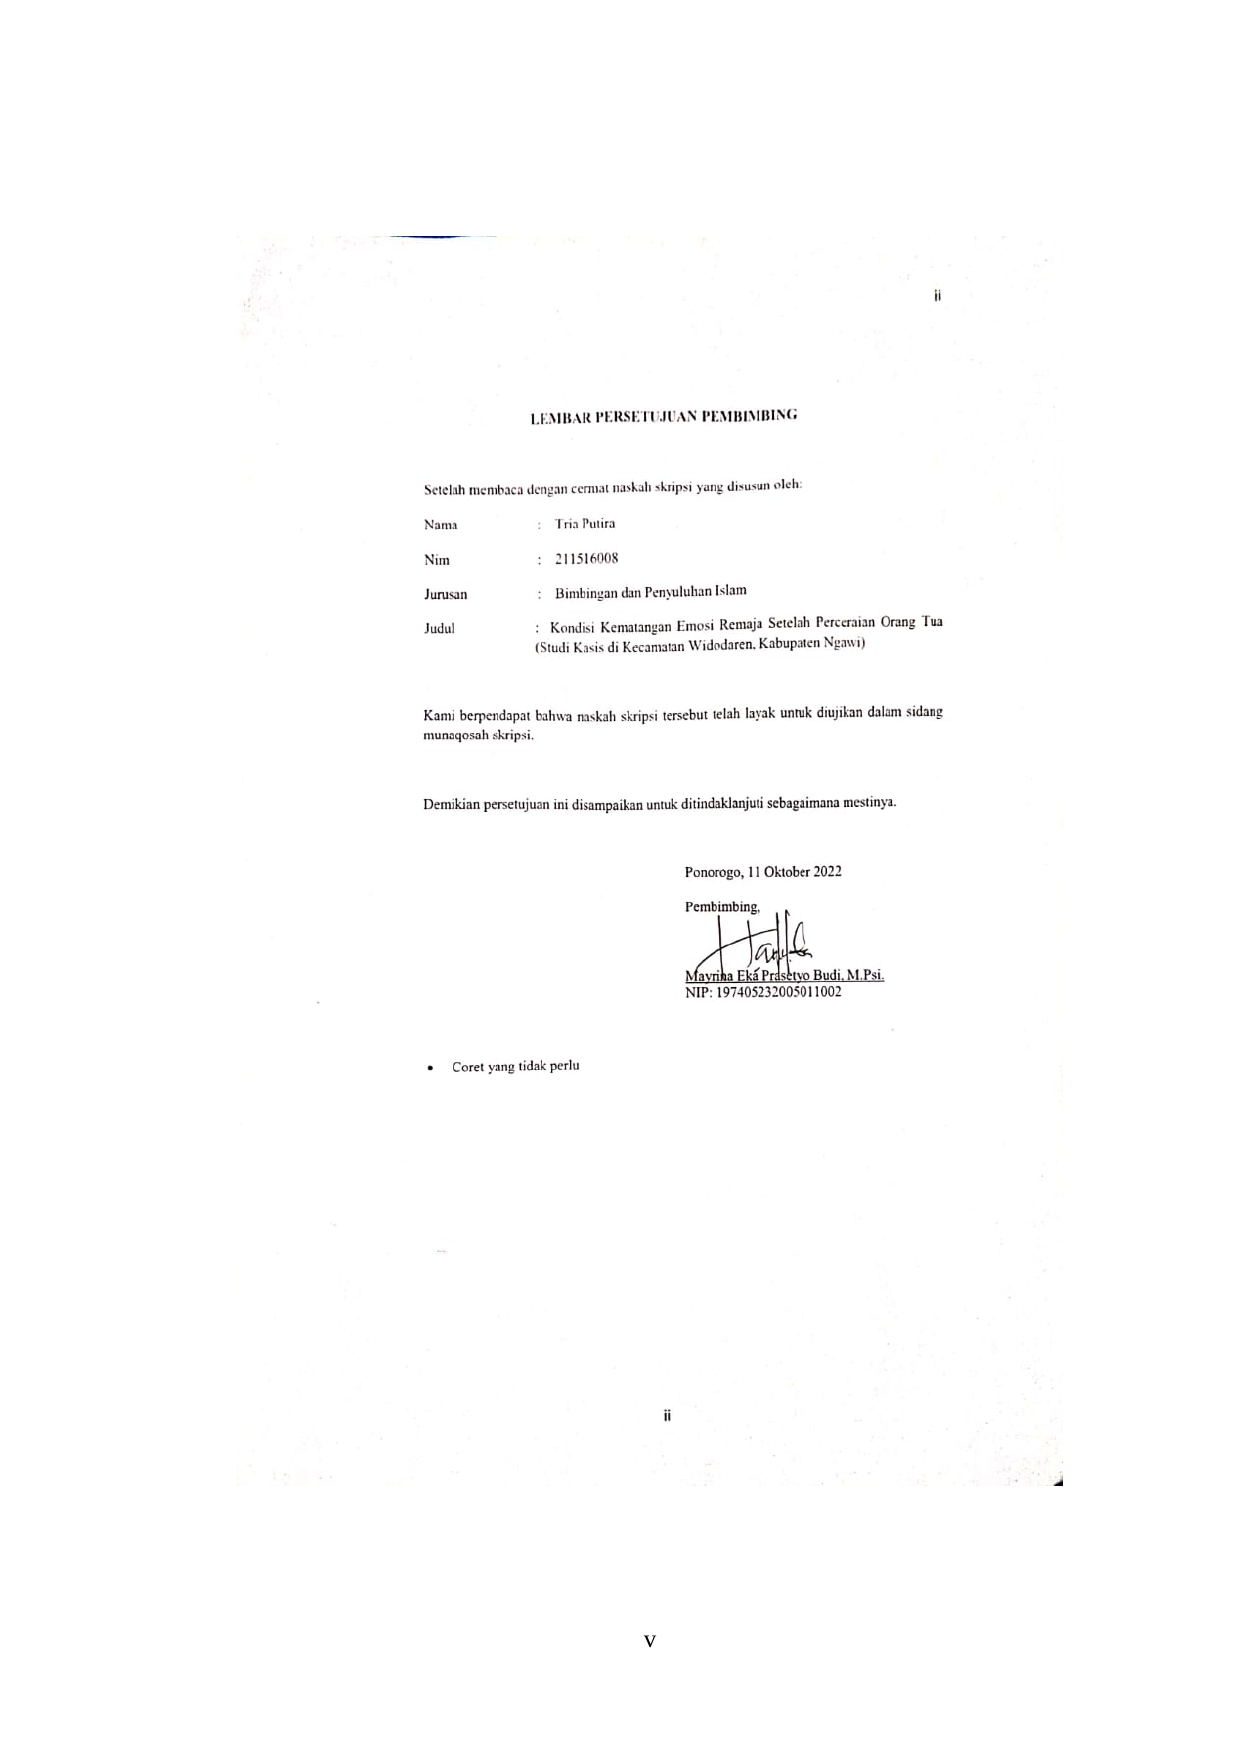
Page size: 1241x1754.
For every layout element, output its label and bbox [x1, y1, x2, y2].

picture [236, 236, 1063, 1486]
